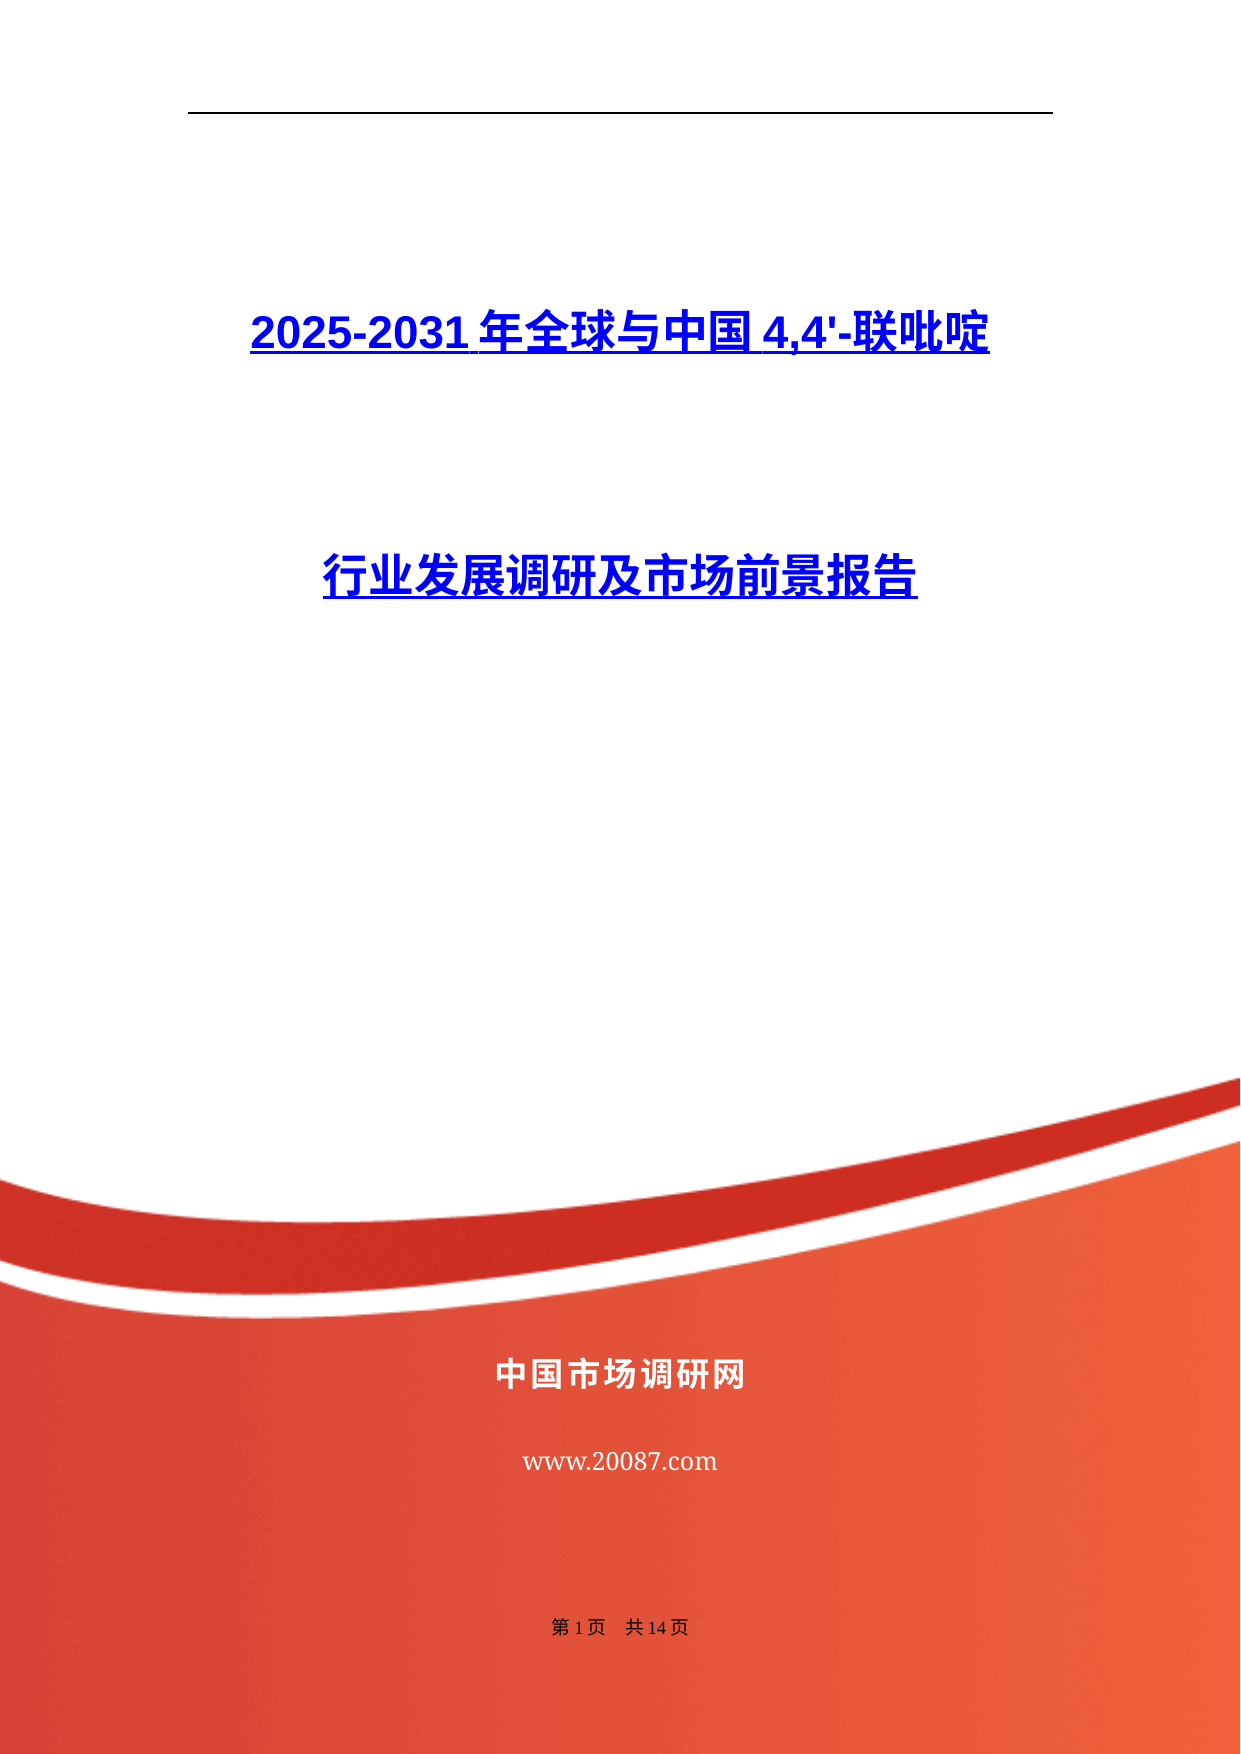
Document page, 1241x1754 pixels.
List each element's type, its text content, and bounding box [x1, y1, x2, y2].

picture [0, 1006, 1241, 1754]
table_header 2025-2031年全球与中国4,4'-联吡啶行业发展调研及市场前景报告 [188, 207, 1053, 773]
subtitle 中国市场调研网 [187, 1339, 1053, 1404]
text www.20087.com [187, 1428, 1053, 1493]
